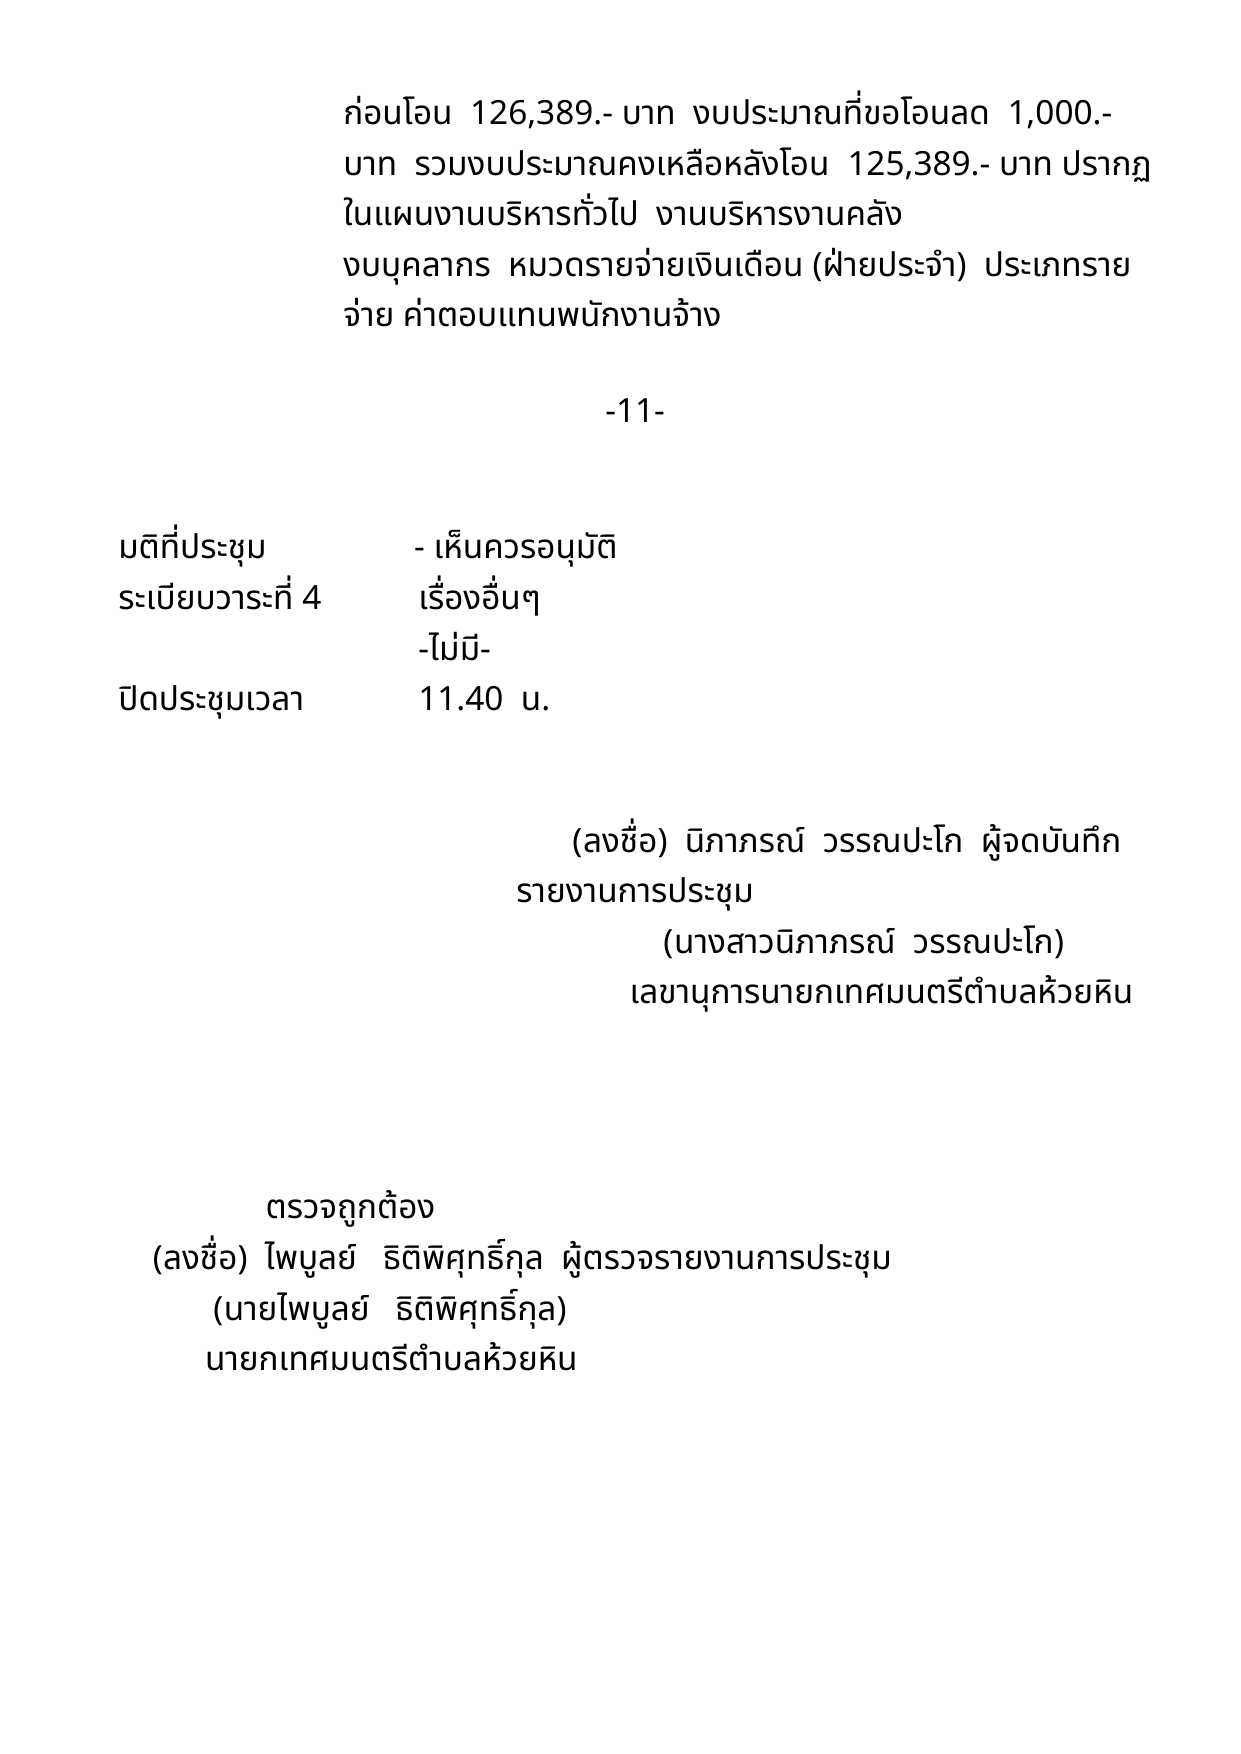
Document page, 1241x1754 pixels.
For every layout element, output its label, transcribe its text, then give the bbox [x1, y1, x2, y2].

text -ไม่มี- ปิดประชุมเวลา 11.40 น. [118, 624, 1152, 726]
text งบบุคลากร หมวดรายจ่ายเงินเดือน (ฝ่ายประจำ) ประเภทรายจ่าย ค่าตอบแทนพนักงานจ้าง [343, 240, 1152, 341]
text นายกเทศมนตรีตำบลห้วยหิน [118, 1335, 1152, 1385]
text -11- [118, 387, 1152, 432]
text ก่อนโอน 126,389.- บาท งบประมาณที่ขอโอนลด 1,000.- บาท รวมงบประมาณคงเหลือหลังโอน 125,389.- บาท ปรากฏในแผนงานบริหารทั่วไป งานบริหารงานคลัง [343, 89, 1152, 240]
text (นายไพบูลย์ ธิติพิศุทธิ์กุล) [118, 1284, 1152, 1335]
text ตรวจถูกต้อง [118, 1183, 1152, 1234]
text มติที่ประชุม - เห็นควรอนุมัติ [118, 523, 1152, 574]
text (นางสาวนิภาภรณ์ วรรณปะโก) [118, 917, 1152, 968]
text (ลงชื่อ) นิภาภรณ์ วรรณปะโก ผู้จดบันทึกรายงานการประชุม [118, 816, 1152, 917]
text ระเบียบวาระที่ 4 เรื่องอื่นๆ [118, 574, 1152, 624]
text (ลงชื่อ) ไพบูลย์ ธิติพิศุทธิ์กุล ผู้ตรวจรายงานการประชุม [118, 1234, 1152, 1284]
text เลขานุการนายกเทศมนตรีตำบลห้วยหิน [118, 968, 1152, 1018]
